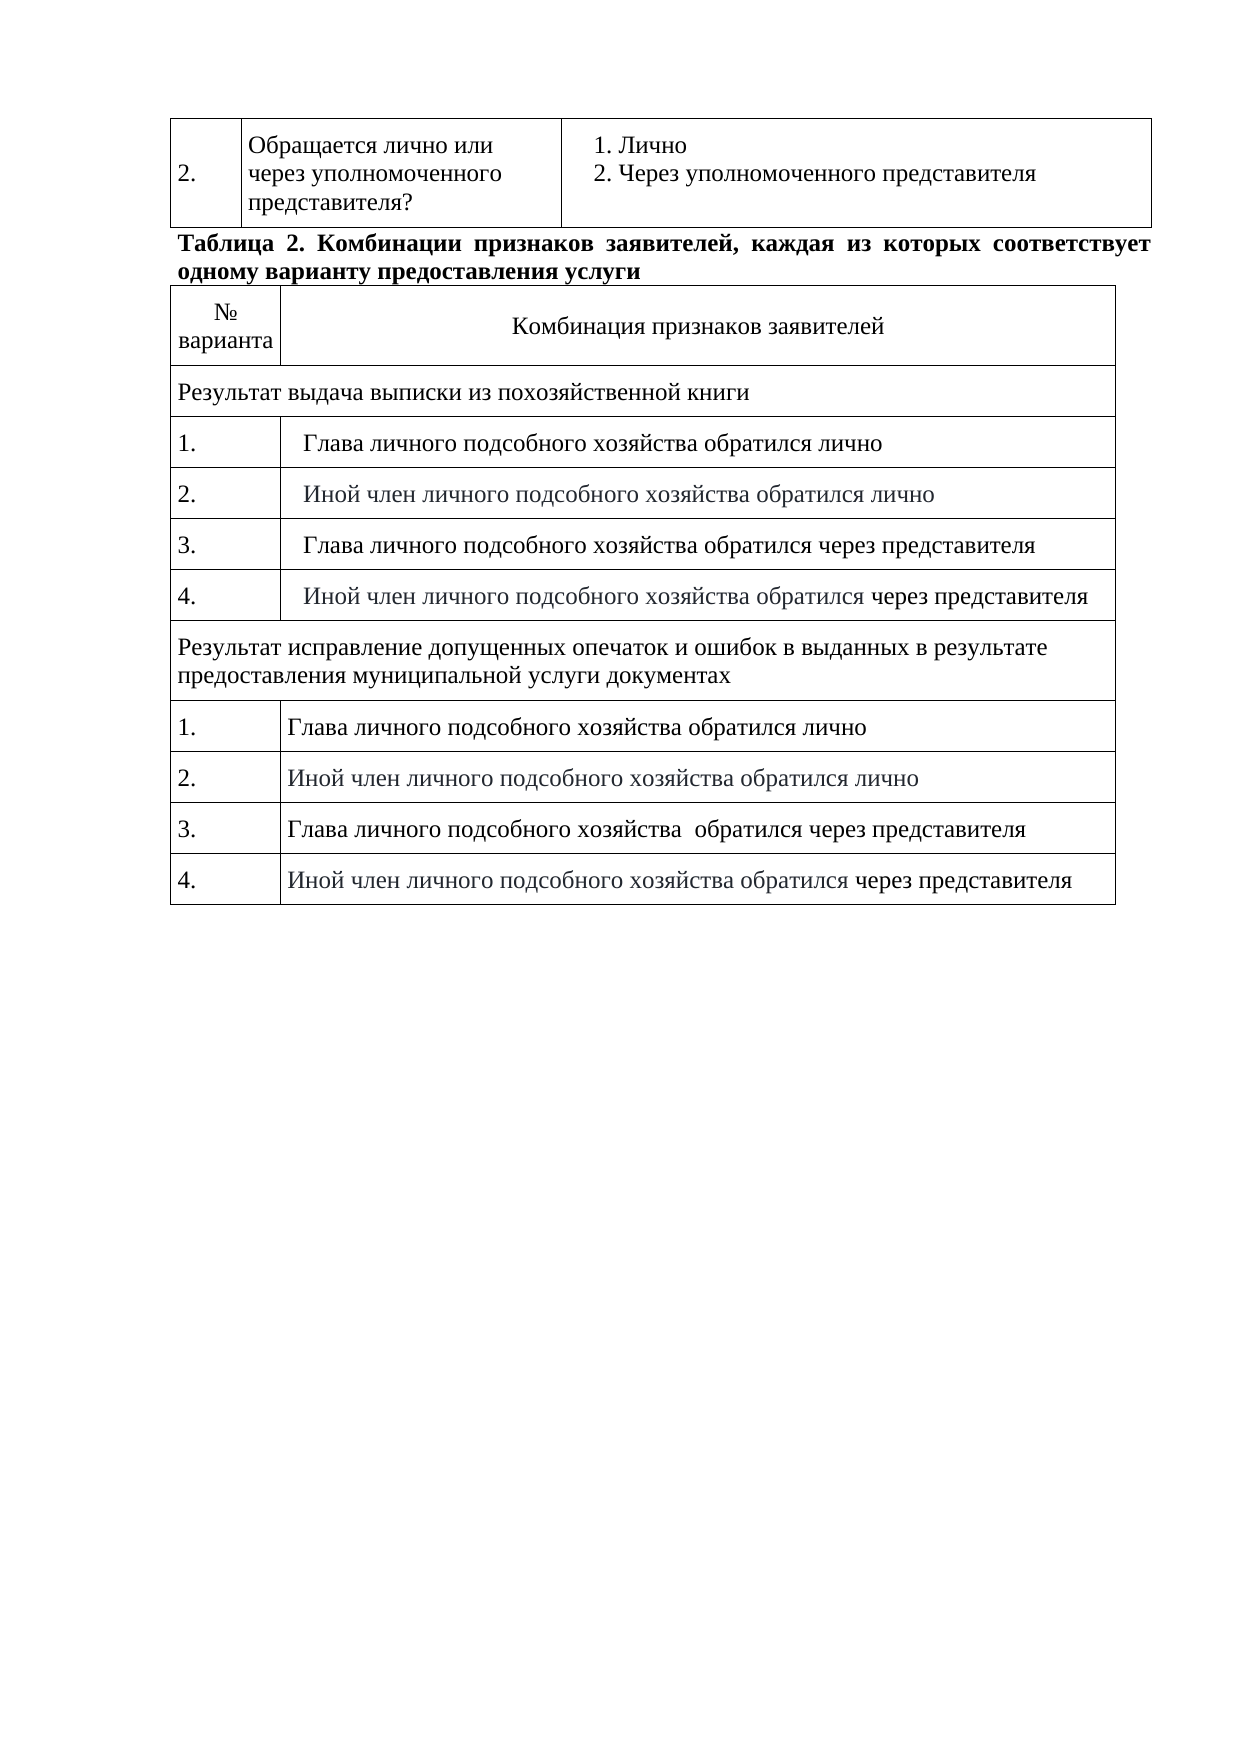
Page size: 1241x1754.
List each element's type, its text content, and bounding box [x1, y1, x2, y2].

table_cell Результат исправление допущенных опечаток и ошибок в выданных в результате предоставления муниципальной услуги документах [171, 621, 1115, 700]
table_cell 1. [171, 701, 280, 751]
table_cell Иной член личного подсобного хозяйства обратился лично [281, 468, 1115, 518]
table_header Комбинация признаков заявителей [281, 286, 1115, 365]
table_cell Иной член личного подсобного хозяйства обратился через представителя [281, 570, 1115, 620]
table_cell 2. [171, 752, 280, 802]
table_cell 4. [171, 570, 280, 620]
table_cell 2. [171, 119, 241, 227]
table_cell Иной член личного подсобного хозяйства обратился через представителя [281, 854, 1115, 904]
table_cell 2. [171, 468, 280, 518]
table_header № варианта [171, 286, 280, 365]
table_cell Глава личного подсобного хозяйства обратился лично [281, 417, 1115, 467]
table_cell 1. [171, 417, 280, 467]
table_cell 3. [171, 519, 280, 569]
table_cell Иной член личного подсобного хозяйства обратился лично [281, 752, 1115, 802]
table_cell Обращается лично или через уполномоченного представителя? [242, 119, 561, 227]
table_cell Глава личного подсобного хозяйства обратился через представителя [281, 803, 1115, 853]
table_cell 4. [171, 854, 280, 904]
text Таблица 2. Комбинации признаков заявителей, каждая из которых соответствует одному варианту предоставления услуги [177, 228, 1152, 285]
table_cell Результат выдача выписки из похозяйственной книги [171, 366, 1115, 416]
table_cell 3. [171, 803, 280, 853]
table_cell 1. Лично 2. Через уполномоченного представителя [562, 119, 1151, 227]
table_cell Глава личного подсобного хозяйства обратился через представителя [281, 519, 1115, 569]
table_cell Глава личного подсобного хозяйства обратился лично [281, 701, 1115, 751]
